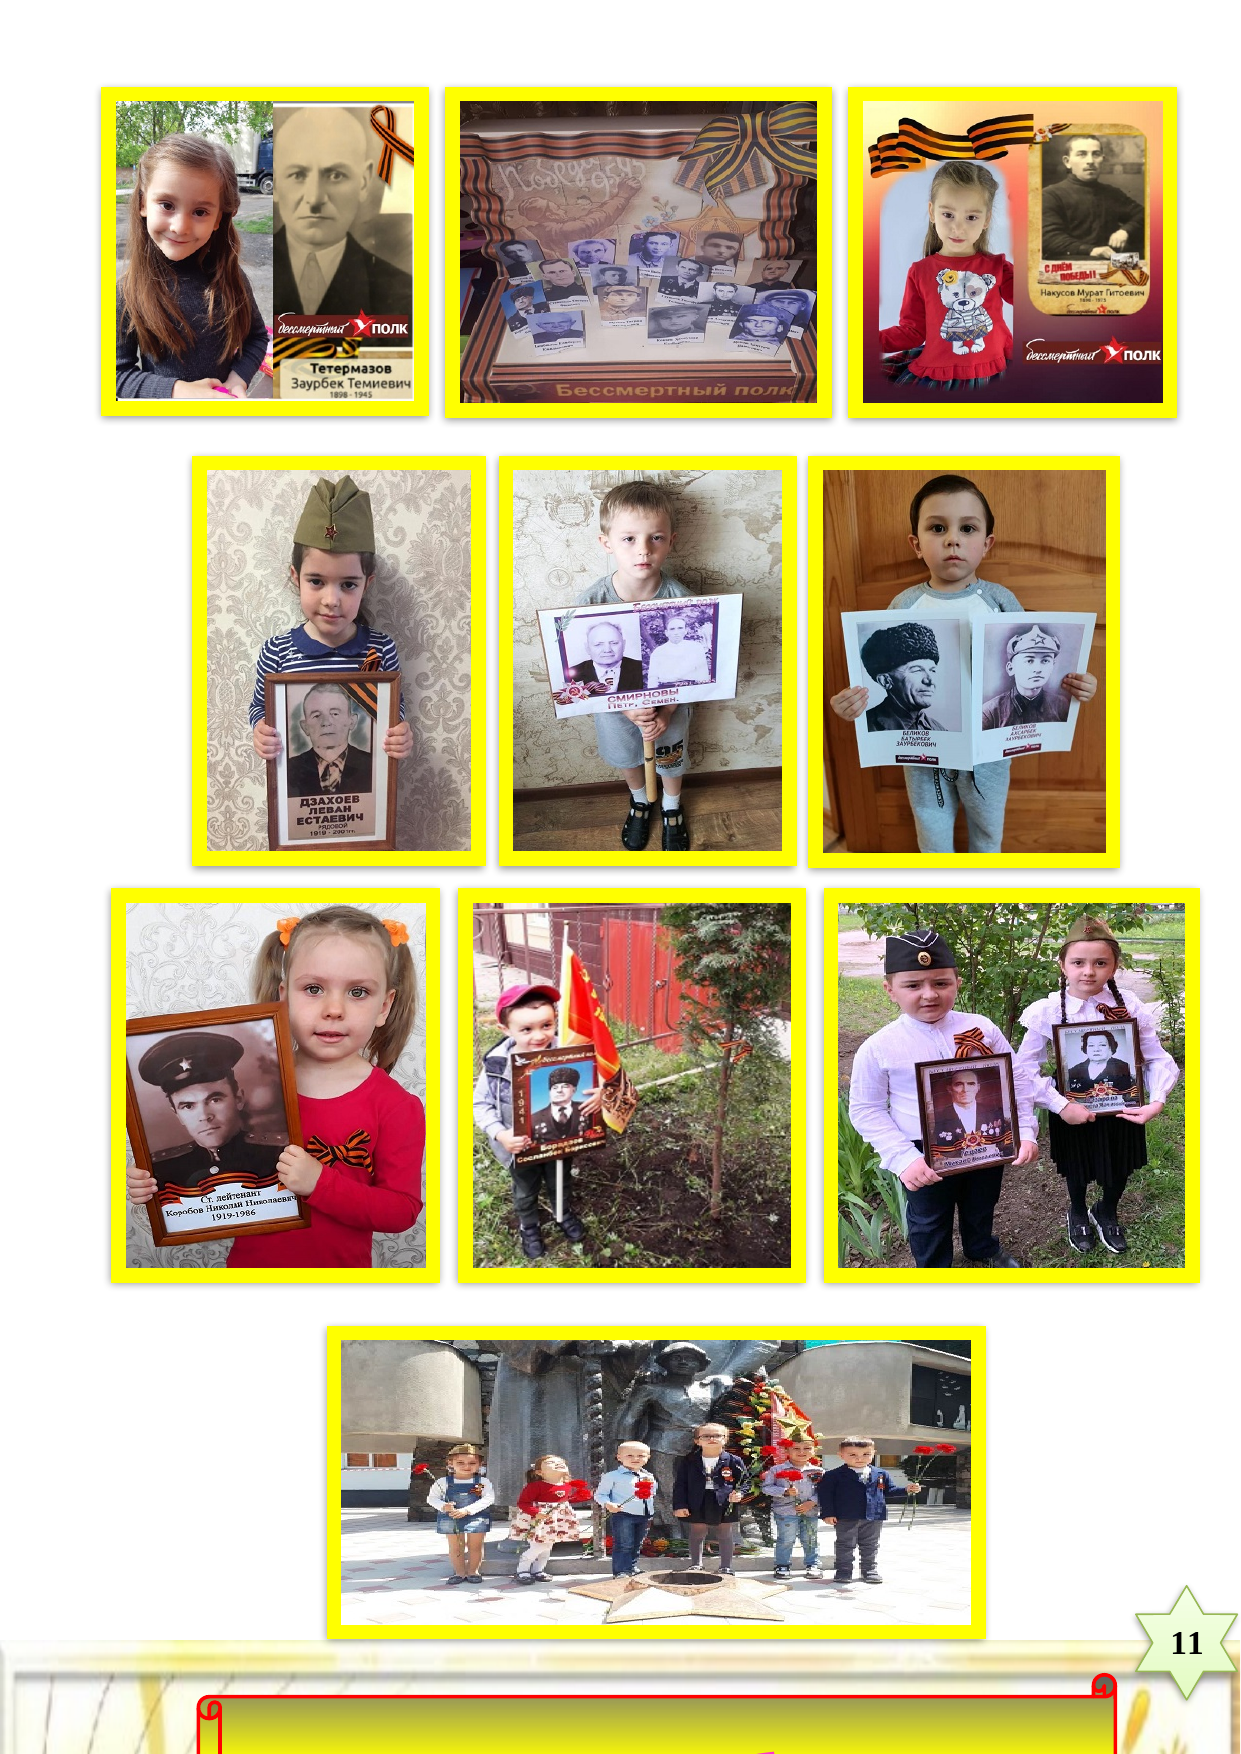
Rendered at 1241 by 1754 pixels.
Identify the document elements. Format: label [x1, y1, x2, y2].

picture [126, 903, 426, 1268]
picture [116, 101, 414, 401]
picture [207, 470, 471, 851]
picture [513, 470, 782, 851]
picture [341, 1340, 971, 1625]
picture [823, 470, 1106, 853]
picture [0, 1640, 1241, 1754]
picture [863, 101, 1163, 403]
picture [473, 903, 791, 1268]
picture [838, 903, 1185, 1268]
picture [460, 101, 817, 403]
